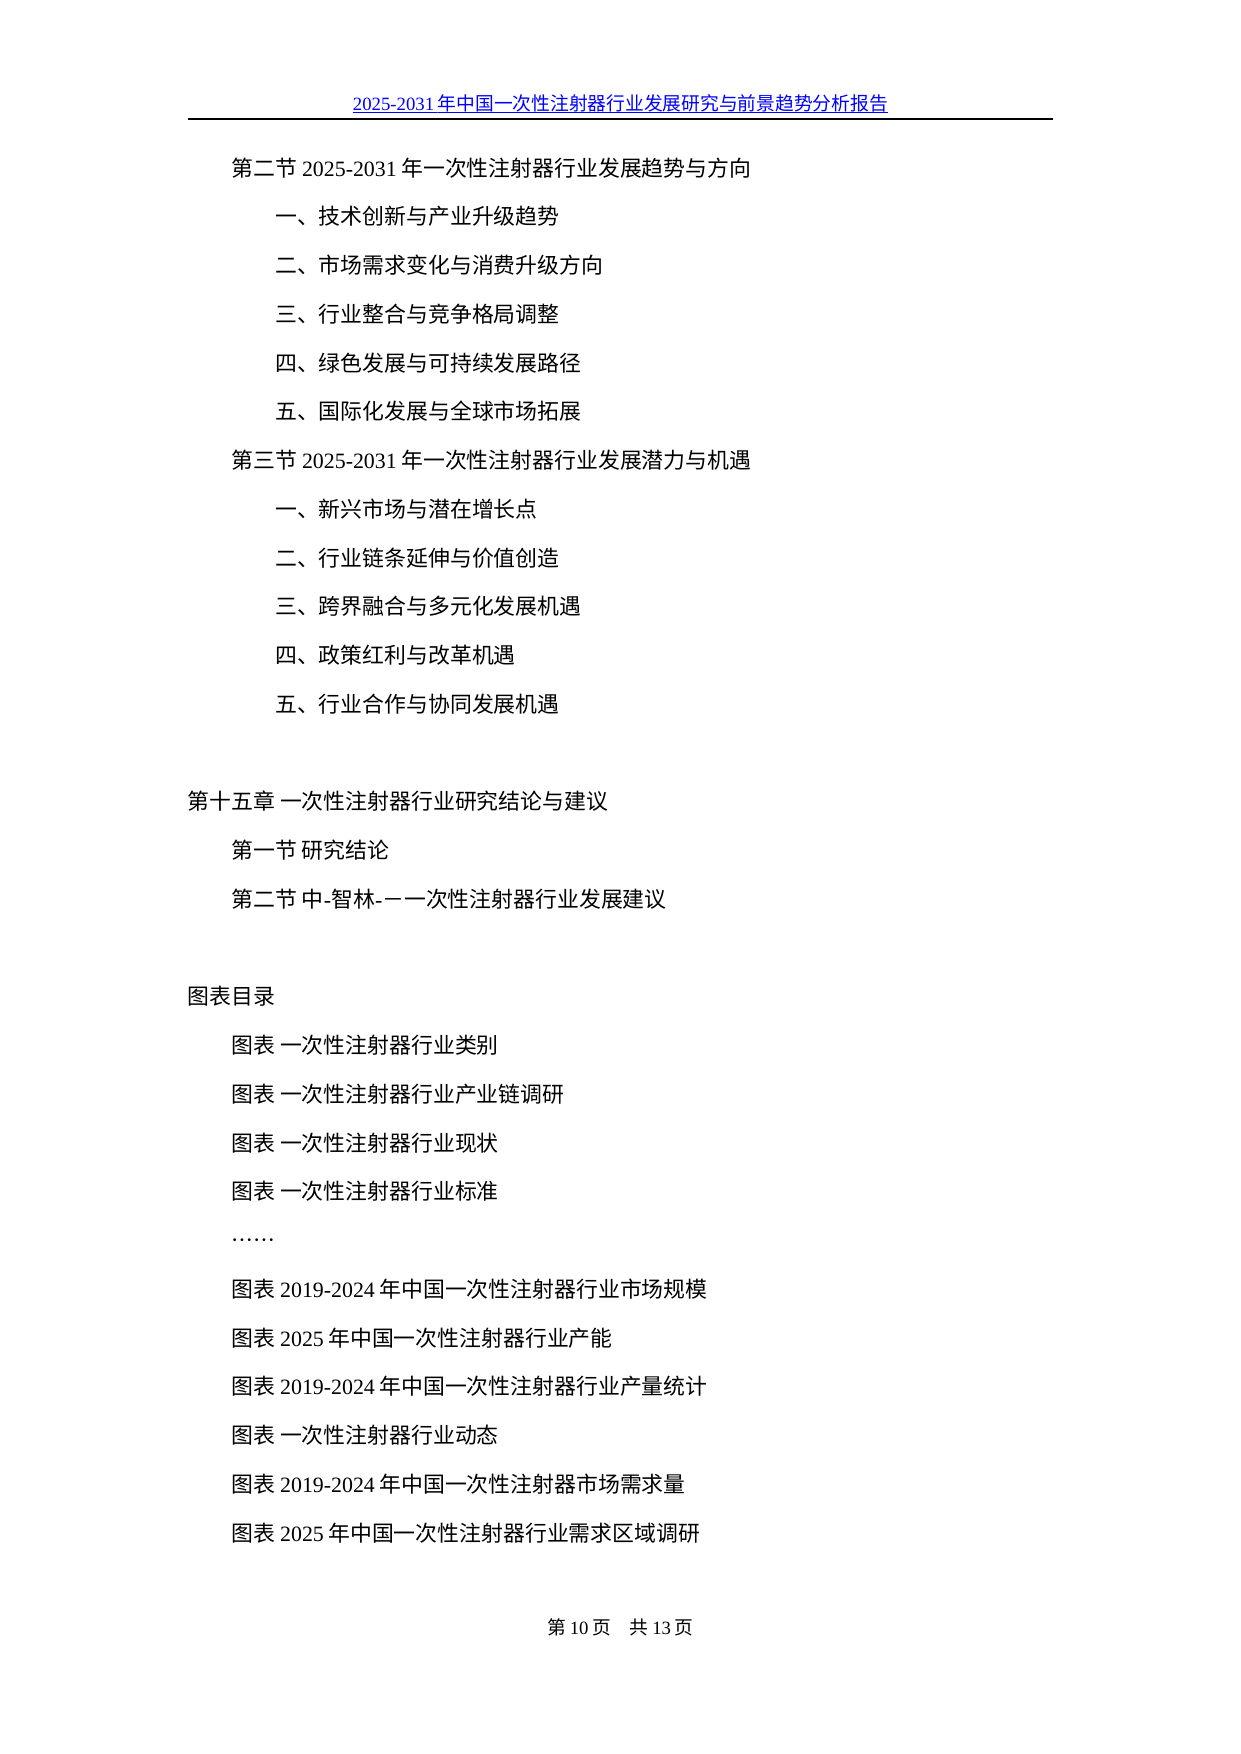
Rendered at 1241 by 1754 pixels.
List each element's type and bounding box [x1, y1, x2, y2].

text [187, 150, 1053, 1548]
